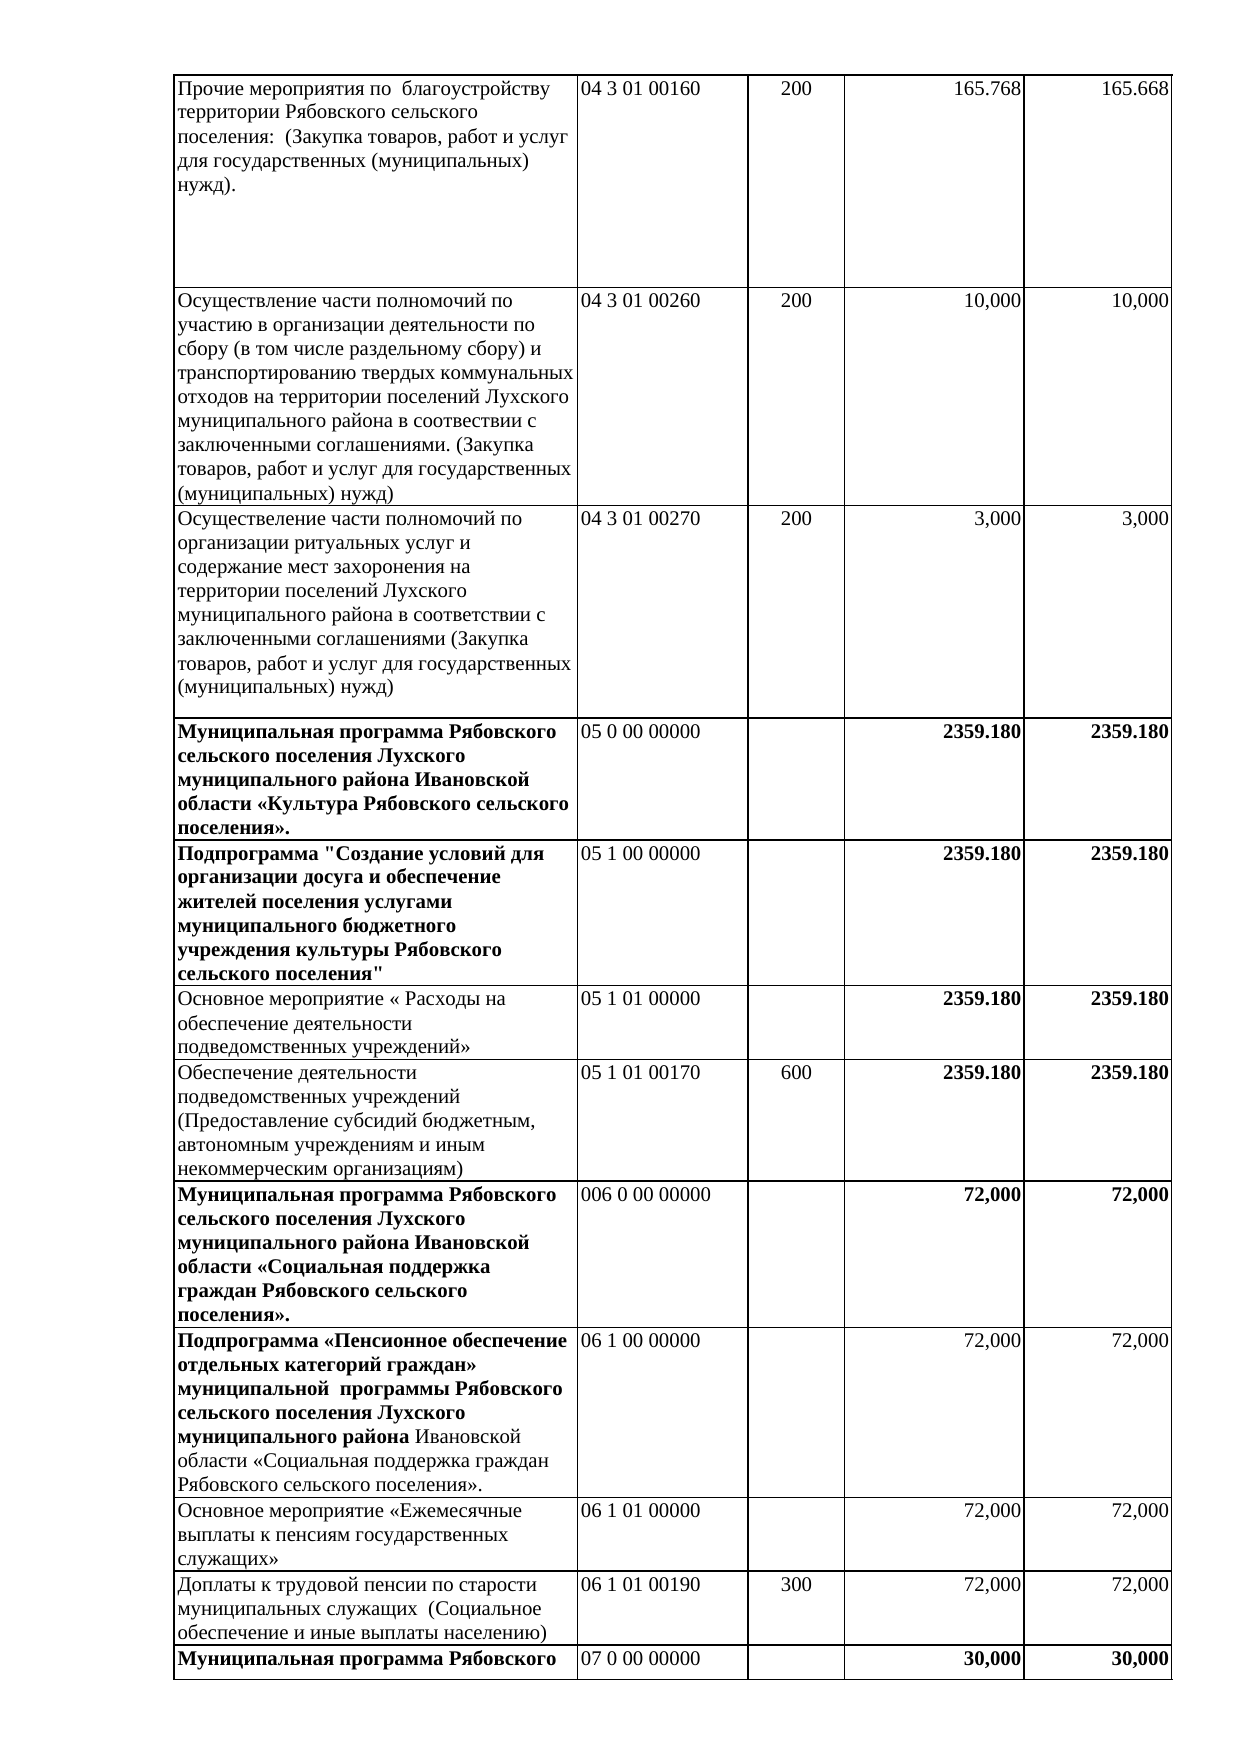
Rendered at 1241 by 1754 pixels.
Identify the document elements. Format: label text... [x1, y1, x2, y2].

table_cell 2359.180 [845, 841, 1023, 985]
table_cell 05 1 01 00000 [578, 986, 747, 1058]
table_cell Муниципальная программа Рябовского сельского поселения Лухского муниципального района Ивановской области «Культура Рябовского сельского поселения». [175, 719, 577, 839]
table_cell 2359.180 [1025, 1060, 1171, 1180]
table_cell 30,000 [845, 1646, 1023, 1678]
table_cell 72,000 [1025, 1328, 1171, 1496]
table_cell 200 [749, 76, 844, 286]
table_cell 10,000 [1025, 288, 1171, 504]
table_cell [749, 719, 844, 839]
table_cell Подпрограмма "Создание условий для организации досуга и обеспечение жителей поселения услугами муниципального бюджетного учреждения культуры Рябовского сельского поселения" [175, 841, 577, 985]
table_cell 72,000 [845, 1182, 1023, 1326]
table_cell 05 1 00 00000 [578, 841, 747, 985]
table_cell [175, 1646, 577, 1678]
table_cell 72,000 [1025, 1182, 1171, 1326]
table_cell Основное мероприятие «Ежемесячные выплаты к пенсиям государственных служащих» [175, 1498, 577, 1570]
table_cell Основное мероприятие « Расходы на обеспечение деятельности подведомственных учреждений» [175, 986, 577, 1058]
table_cell 05 0 00 00000 [578, 719, 747, 839]
table_cell [749, 841, 844, 985]
table_cell 200 [749, 288, 844, 504]
table_cell [749, 986, 844, 1058]
table_cell Подпрограмма «Пенсионное обеспечение отдельных категорий граждан» муниципальной программы Рябовского сельского поселения Лухского муниципального района Ивановской области «Социальная поддержка граждан Рябовского сельского поселения». [175, 1328, 577, 1496]
table_cell 04 3 01 00270 [578, 506, 747, 717]
table_cell 07 0 00 00000 [578, 1646, 747, 1678]
table_cell Муниципальная программа Рябовского сельского поселения Лухского муниципального района Ивановской области «Социальная поддержка граждан Рябовского сельского поселения». [175, 1182, 577, 1326]
table_cell 05 1 01 00170 [578, 1060, 747, 1180]
table_cell Обеспечение деятельности подведомственных учреждений (Предоставление субсидий бюджетным, автономным учреждениям и иным некоммерческим организациям) [175, 1060, 577, 1180]
table_cell 200 [749, 506, 844, 717]
table_cell 600 [749, 1060, 844, 1180]
table_cell [749, 1328, 844, 1496]
table_cell 165.668 [1025, 76, 1171, 286]
table_cell [749, 1498, 844, 1570]
table_cell 2359.180 [845, 719, 1023, 839]
table_cell 72,000 [845, 1572, 1023, 1644]
table_cell 72,000 [1025, 1572, 1171, 1644]
table_cell [749, 1646, 844, 1678]
table_cell 06 1 01 00190 [578, 1572, 747, 1644]
table_cell Прочие мероприятия по благоустройству территории Рябовского сельского поселения: (Закупка товаров, работ и услуг для государственных (муниципальных) нужд). [175, 76, 577, 286]
table_cell Доплаты к трудовой пенсии по старости муниципальных служащих (Социальное обеспечение и иные выплаты населению) [175, 1572, 577, 1644]
table_cell 165.768 [845, 76, 1023, 286]
table_cell 30,000 [1025, 1646, 1171, 1678]
table_cell Осуществеление части полномочий по организации ритуальных услуг и содержание мест захоронения на территории поселений Лухского муниципального района в соответствии с заключенными соглашениями (Закупка товаров, работ и услуг для государственных (муниципальных) нужд) [175, 506, 577, 717]
table_cell 04 3 01 00260 [578, 288, 747, 504]
table_cell 3,000 [1025, 506, 1171, 717]
table_cell 2359.180 [1025, 986, 1171, 1058]
table_cell 10,000 [845, 288, 1023, 504]
table_cell Осуществление части полномочий по участию в организации деятельности по сбору (в том числе раздельному сбору) и транспортированию твердых коммунальных отходов на территории поселений Лухского муниципального района в соотвествии с заключенными соглашениями. (Закупка товаров, работ и услуг для государственных (муниципальных) нужд) [175, 288, 577, 504]
table_cell 72,000 [845, 1328, 1023, 1496]
table_cell 2359.180 [1025, 841, 1171, 985]
table_cell 72,000 [1025, 1498, 1171, 1570]
table_cell 06 1 01 00000 [578, 1498, 747, 1570]
table_cell 04 3 01 00160 [578, 76, 747, 286]
table_cell 2359.180 [1025, 719, 1171, 839]
table_cell 2359.180 [845, 986, 1023, 1058]
table_cell 300 [749, 1572, 844, 1644]
table_cell 006 0 00 00000 [578, 1182, 747, 1326]
table_cell 2359.180 [845, 1060, 1023, 1180]
table_cell 3,000 [845, 506, 1023, 717]
table_cell 06 1 00 00000 [578, 1328, 747, 1496]
table_cell 72,000 [845, 1498, 1023, 1570]
table_cell [749, 1182, 844, 1326]
